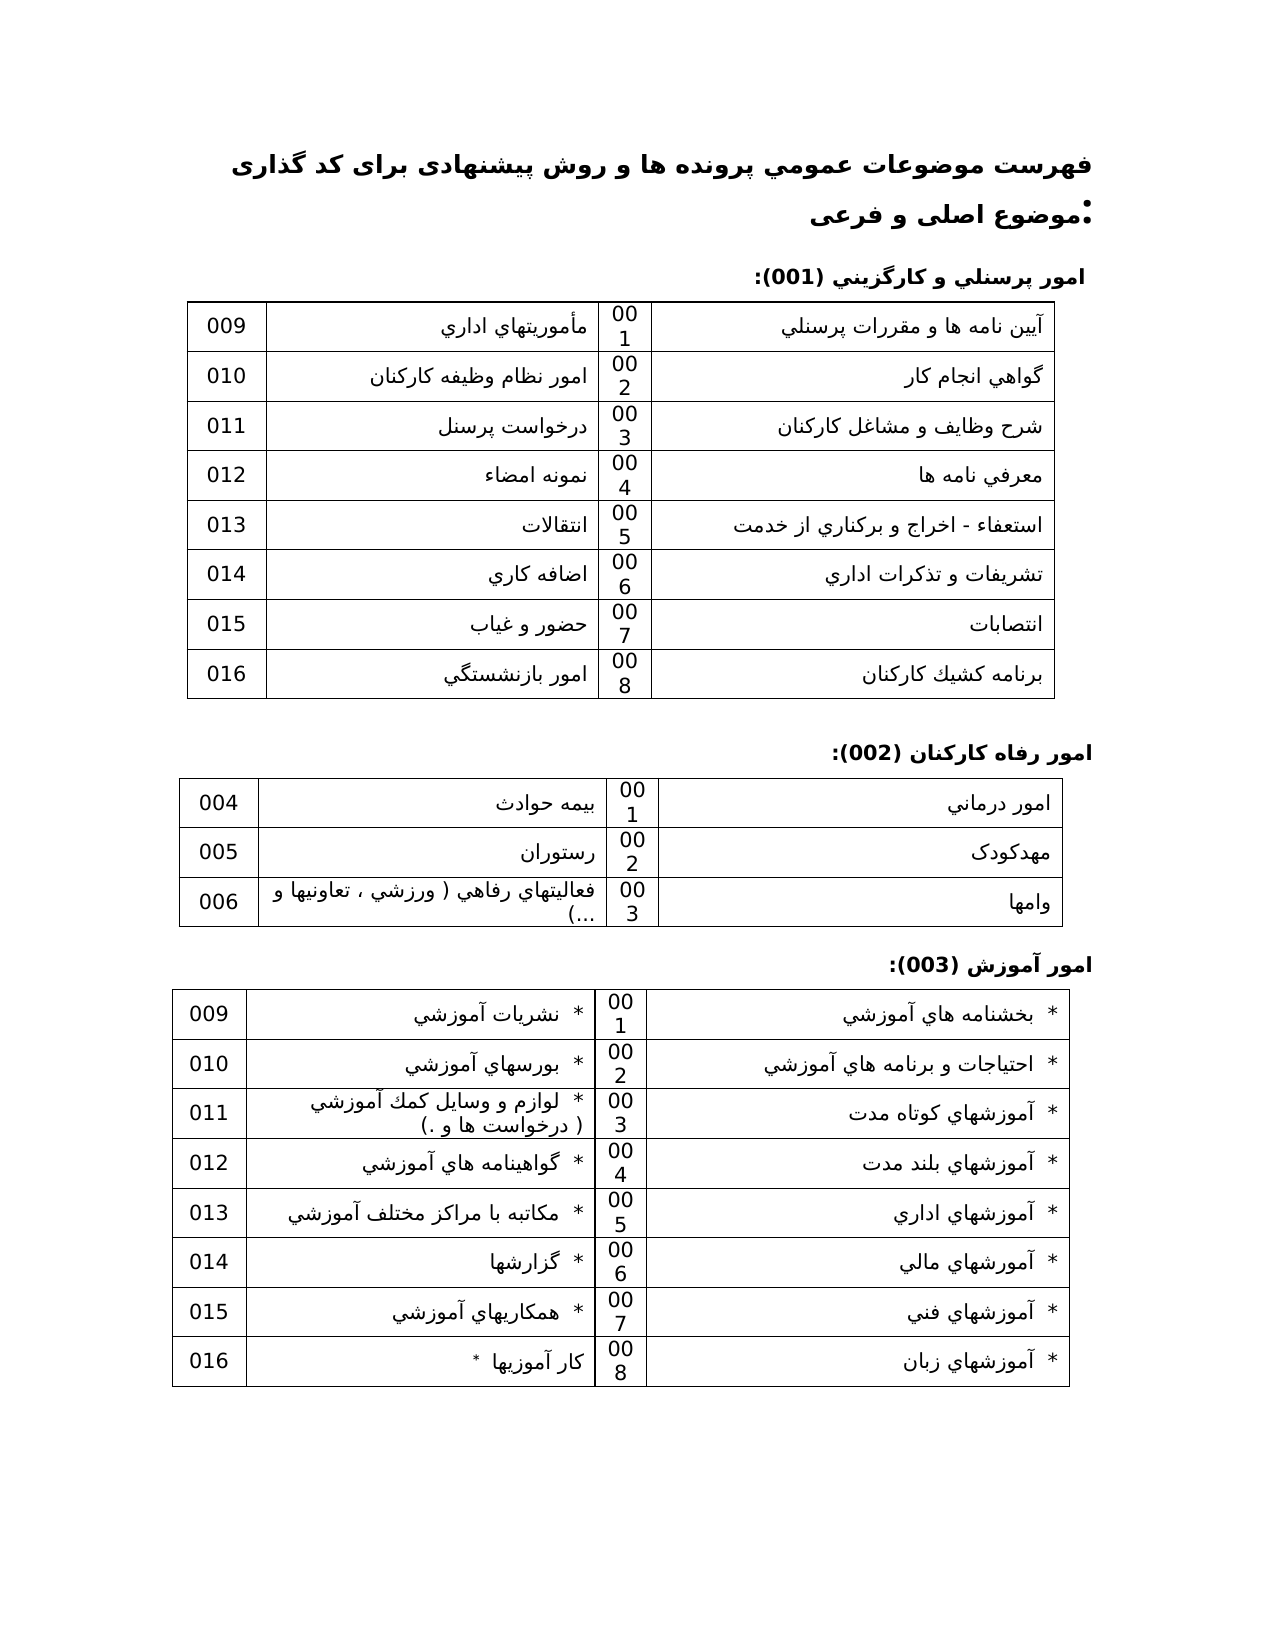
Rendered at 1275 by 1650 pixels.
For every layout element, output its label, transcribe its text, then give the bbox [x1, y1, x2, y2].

table_cell نمونه امضاء [267, 451, 598, 500]
table_cell 006 [596, 1238, 646, 1287]
table_cell * آموزشهاي فني [647, 1288, 1069, 1336]
table_cell 003 [607, 878, 658, 926]
table_header 001 [596, 990, 646, 1039]
table_header 001 [599, 303, 651, 351]
table_cell 013 [188, 501, 266, 549]
table_cell 015 [188, 600, 266, 648]
table_header بيمه حوادث [259, 779, 606, 827]
table_cell درخواست پرسنل [267, 402, 598, 450]
table_cell * آموزشهاي زبان [647, 1337, 1069, 1386]
table_cell گواهي انجام كار [652, 352, 1054, 401]
table_cell برنامه كشيك كاركنان [652, 650, 1054, 698]
table_header آيين نامه ها و مقررات پرسنلي [652, 303, 1054, 351]
table_cell 002 [607, 828, 658, 877]
table_cell 005 [596, 1189, 646, 1237]
table_cell * لوازم و وسايل كمك آموزشي ( درخواست ها و .) [247, 1089, 594, 1138]
table_cell 006 [180, 878, 258, 926]
table_cell اضافه كاري [267, 550, 598, 599]
table_cell * آمورشهاي مالي [647, 1238, 1069, 1287]
text امور آموزش (003): [149, 953, 1093, 977]
table_cell 008 [596, 1337, 646, 1386]
table_cell 013 [173, 1189, 246, 1237]
table_header مأموريتهاي اداري [267, 303, 598, 351]
table_cell * آموزشهاي اداري [647, 1189, 1069, 1237]
table_cell شرح وظايف و مشاغل كاركنان [652, 402, 1054, 450]
table_cell * آموزشهاي بلند مدت [647, 1139, 1069, 1187]
text فهرست موضوعات عمومي پرونده ها و روش پیشنهادی برای کد گذاری موضوع اصلی و فرعی: [149, 150, 1093, 236]
table_cell * همكاريهاي آموزشي [247, 1288, 594, 1336]
table_cell مهدکودک [659, 828, 1062, 877]
table_cell 008 [599, 650, 651, 698]
table_cell 012 [188, 451, 266, 500]
text امور پرسنلي و كارگزيني (001): [149, 265, 1093, 289]
table_cell وامها [659, 878, 1062, 926]
table_cell فعاليتهاي رفاهي ( ورزشي ، تعاونيها و ...) [259, 878, 606, 926]
table_cell 010 [173, 1040, 246, 1088]
table_header * نشريات آموزشي [247, 990, 594, 1039]
table_cell 012 [173, 1139, 246, 1187]
table_cell * احتياجات و برنامه هاي آموزشي [647, 1040, 1069, 1088]
table_header 004 [180, 779, 258, 827]
table_cell 002 [599, 352, 651, 401]
table_cell امور نظام وظيفه كاركنان [267, 352, 598, 401]
table_cell * بورسهاي آموزشي [247, 1040, 594, 1088]
table_cell 011 [173, 1089, 246, 1138]
table_cell استعفاء - اخراج و بركناري از خدمت [652, 501, 1054, 549]
table_cell رستوران [259, 828, 606, 877]
table_cell حضور و غياب [267, 600, 598, 648]
table_cell 005 [599, 501, 651, 549]
table_cell 007 [596, 1288, 646, 1336]
table_cell * گواهينامه هاي آموزشي [247, 1139, 594, 1187]
table_cell 016 [188, 650, 266, 698]
table_cell 014 [173, 1238, 246, 1287]
table_cell * مكاتبه با مراكز مختلف آموزشي [247, 1189, 594, 1237]
table_header امور درماني [659, 779, 1062, 827]
table_cell 014 [188, 550, 266, 599]
table_cell 002 [596, 1040, 646, 1088]
table_cell * آموزشهاي كوتاه مدت [647, 1089, 1069, 1138]
table_cell معرفي نامه ها [652, 451, 1054, 500]
table_cell تشريفات و تذكرات اداري [652, 550, 1054, 599]
table_cell 003 [596, 1089, 646, 1138]
table_cell امور بازنشستگي [267, 650, 598, 698]
table_cell 015 [173, 1288, 246, 1336]
table_cell * كار آموزيها [247, 1337, 594, 1386]
table_cell انتقالات [267, 501, 598, 549]
table_cell انتصابات [652, 600, 1054, 648]
table_cell 003 [599, 402, 651, 450]
table_cell 011 [188, 402, 266, 450]
table_header 009 [188, 303, 266, 351]
table_header * بخشنامه هاي آموزشي [647, 990, 1069, 1039]
table_cell 010 [188, 352, 266, 401]
table_cell 004 [599, 451, 651, 500]
table_cell 006 [599, 550, 651, 599]
table_cell 005 [180, 828, 258, 877]
table_cell 007 [599, 600, 651, 648]
table_cell * گزارشها [247, 1238, 594, 1287]
table_cell 016 [173, 1337, 246, 1386]
text امور رفاه كاركنان (002): [149, 741, 1093, 765]
table_header 009 [173, 990, 246, 1039]
table_header 001 [607, 779, 658, 827]
table_cell 004 [596, 1139, 646, 1187]
